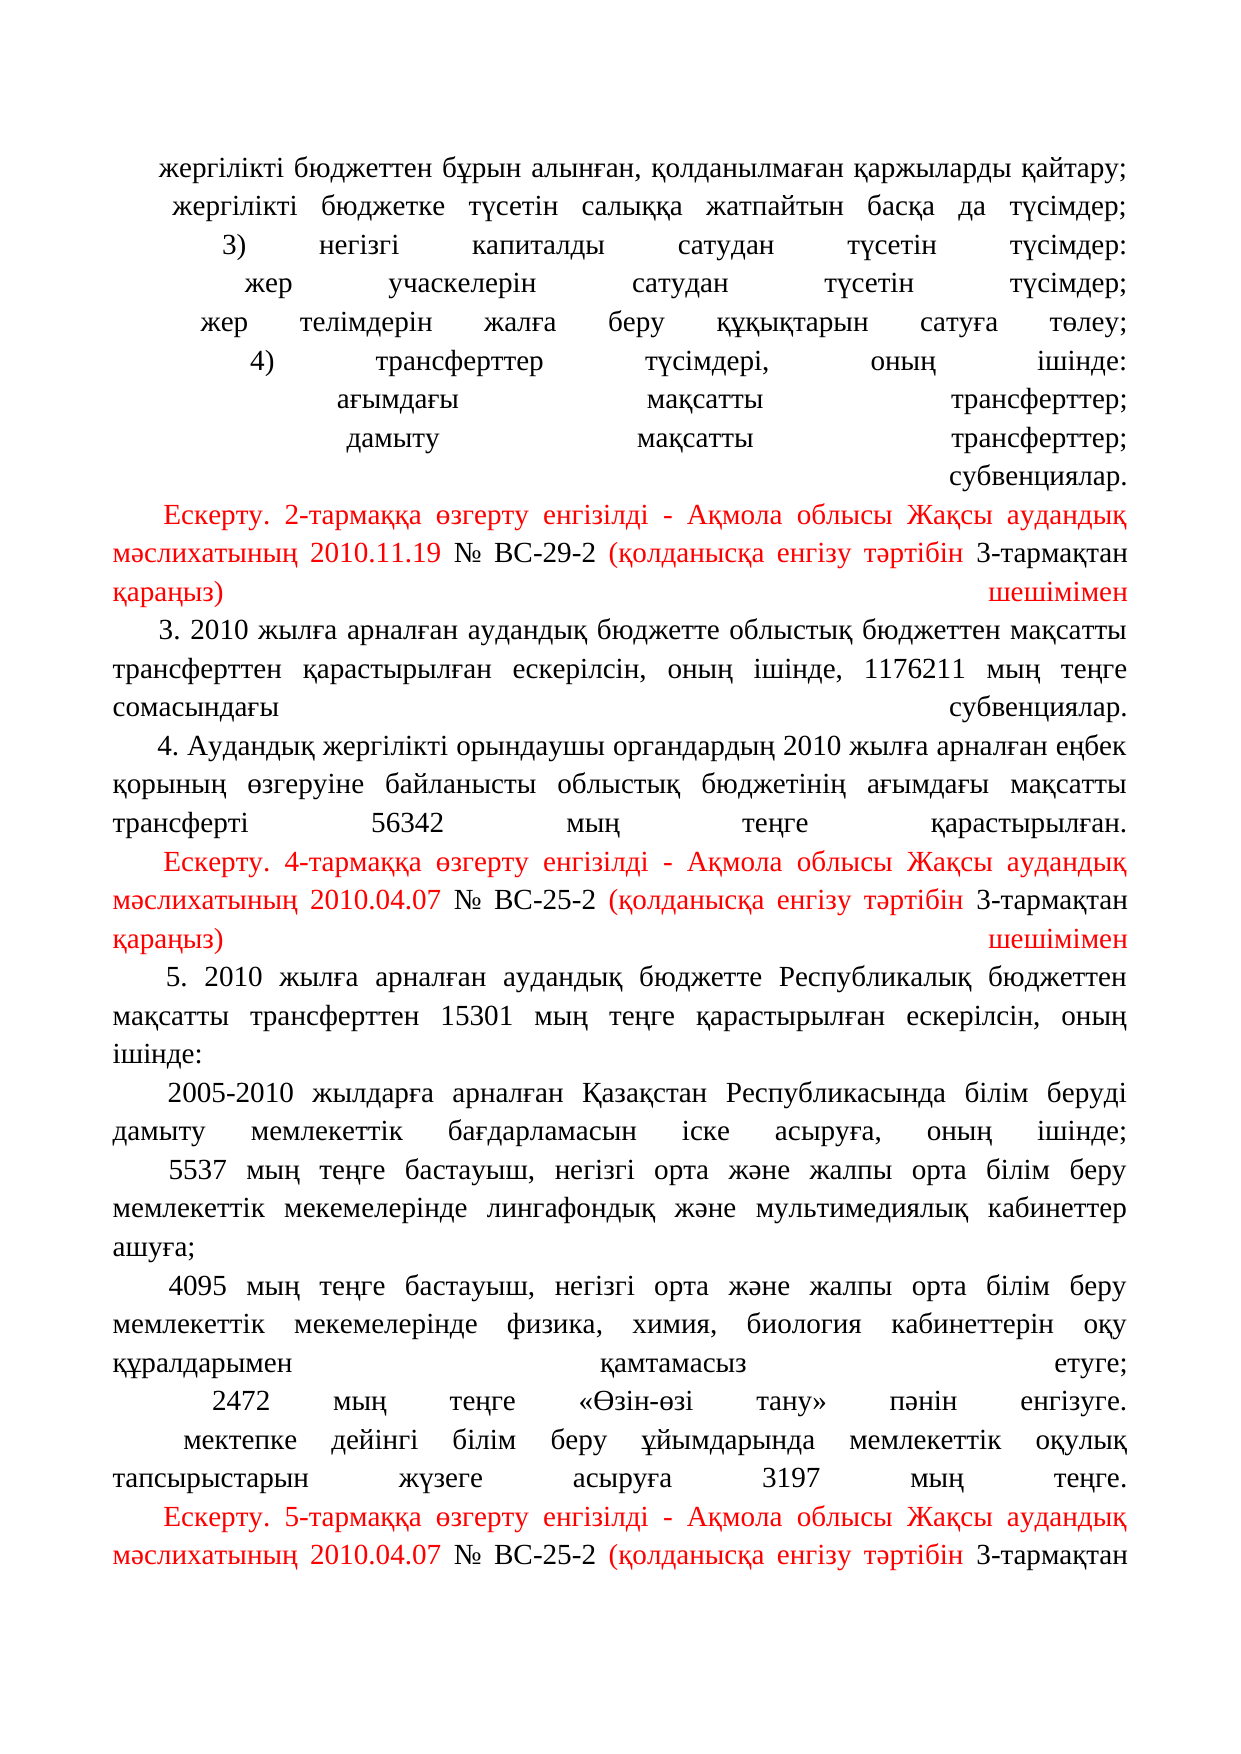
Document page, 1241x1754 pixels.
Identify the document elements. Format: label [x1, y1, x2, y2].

text [112, 150, 1128, 1571]
